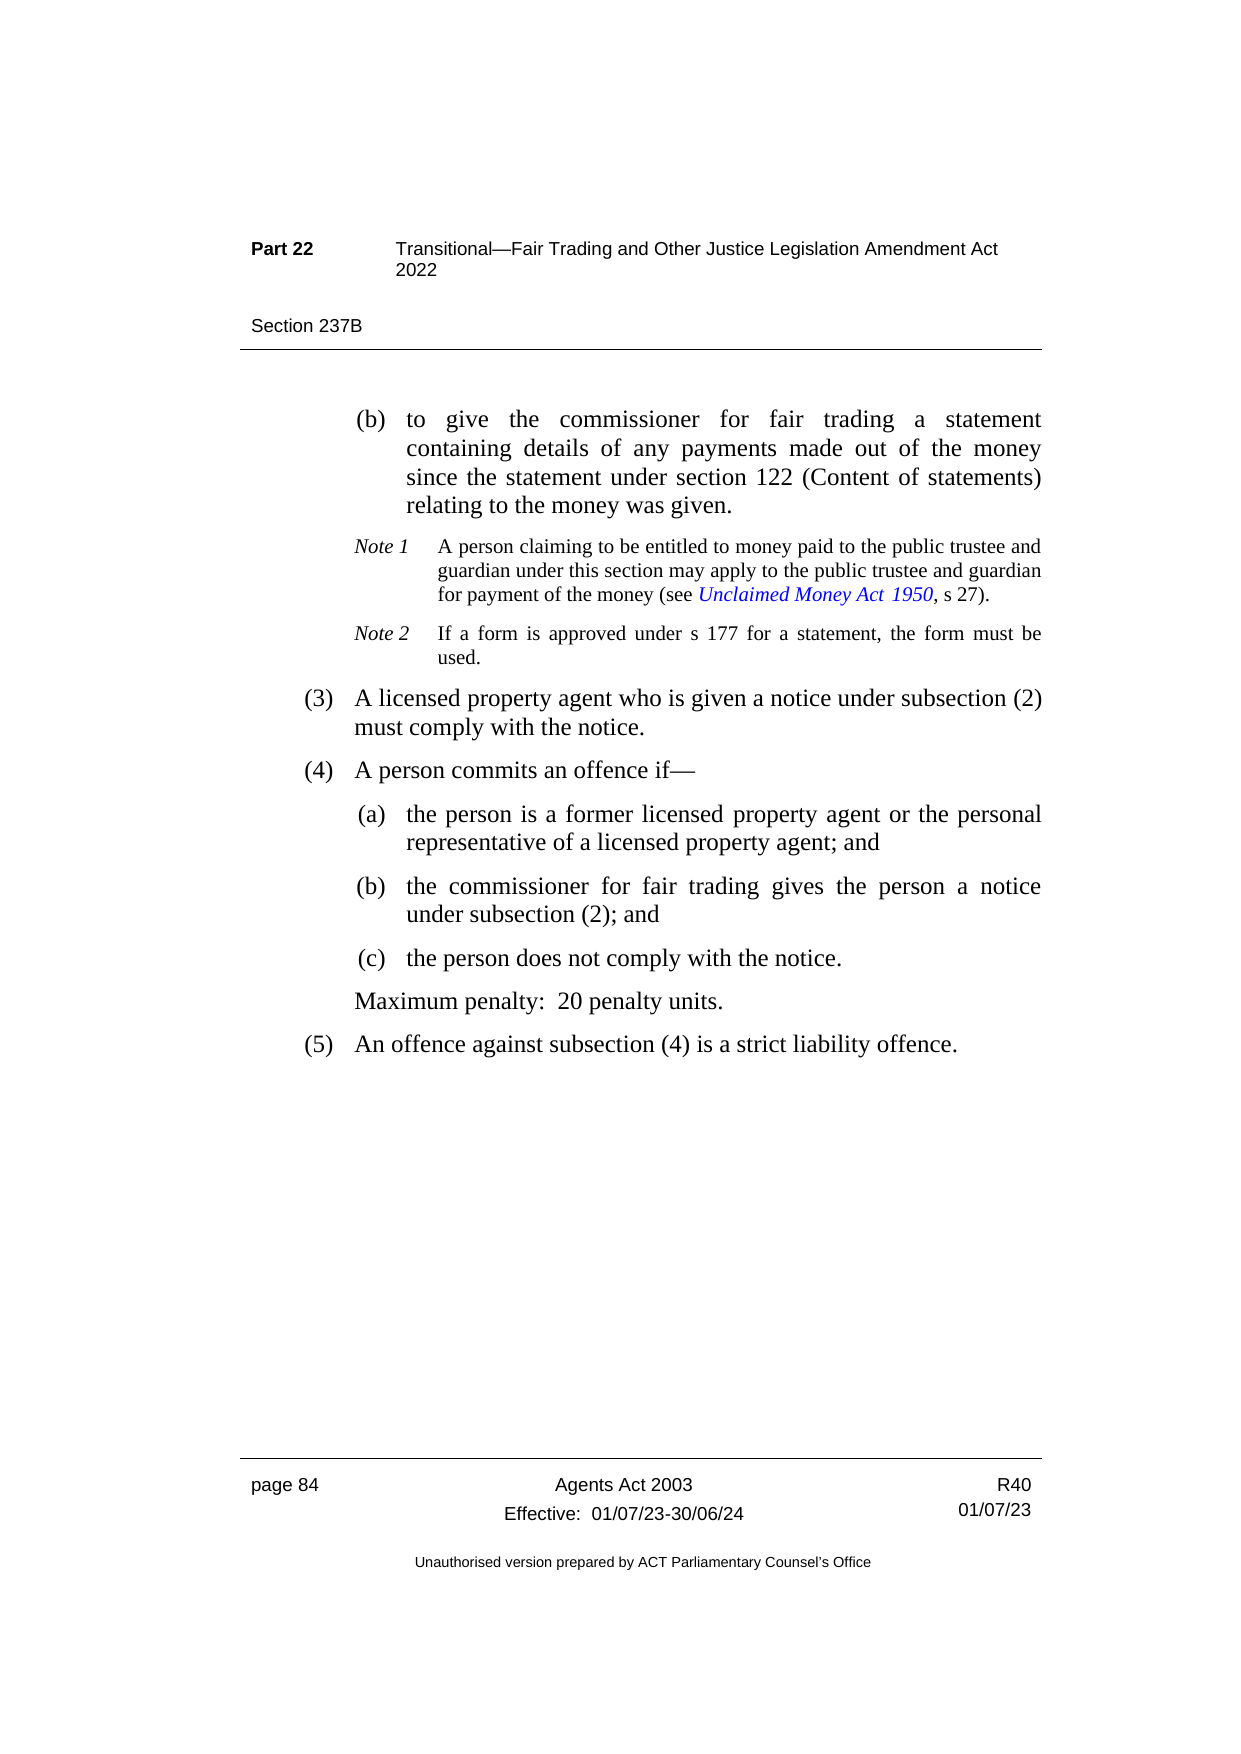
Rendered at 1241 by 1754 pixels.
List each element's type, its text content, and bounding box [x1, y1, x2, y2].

text (c) the person does not comply with the notice. [239, 943, 1042, 972]
text Note 2 If a form is approved under s 177 for a statement, the form must be used. [354, 621, 1042, 669]
text Note 1 A person claiming to be entitled to money paid to the public trustee and guardian under this section may apply to the public trustee and guardian for payment of the money (see Unclaimed Money Act 1950, s 27). [354, 534, 1042, 606]
text (a) the person is a former licensed property agent or the personal representative of a licensed property agent; and [239, 799, 1042, 856]
text (3) A licensed property agent who is given a notice under subsection (2) must comply with the notice. [239, 683, 1042, 741]
text (b) to give the commissioner for fair trading a statement containing details of any payments made out of the money since the statement under section 122 (Content of statements) relating to the money was given. [239, 404, 1042, 519]
text (5) An offence against subsection (4) is a strict liability offence. [239, 1029, 1042, 1058]
text Maximum penalty: 20 penalty units. [354, 986, 1042, 1015]
text (4) A person commits an offence if— [239, 755, 1042, 784]
text (b) the commissioner for fair trading gives the person a notice under subsection (2); and [239, 871, 1042, 928]
